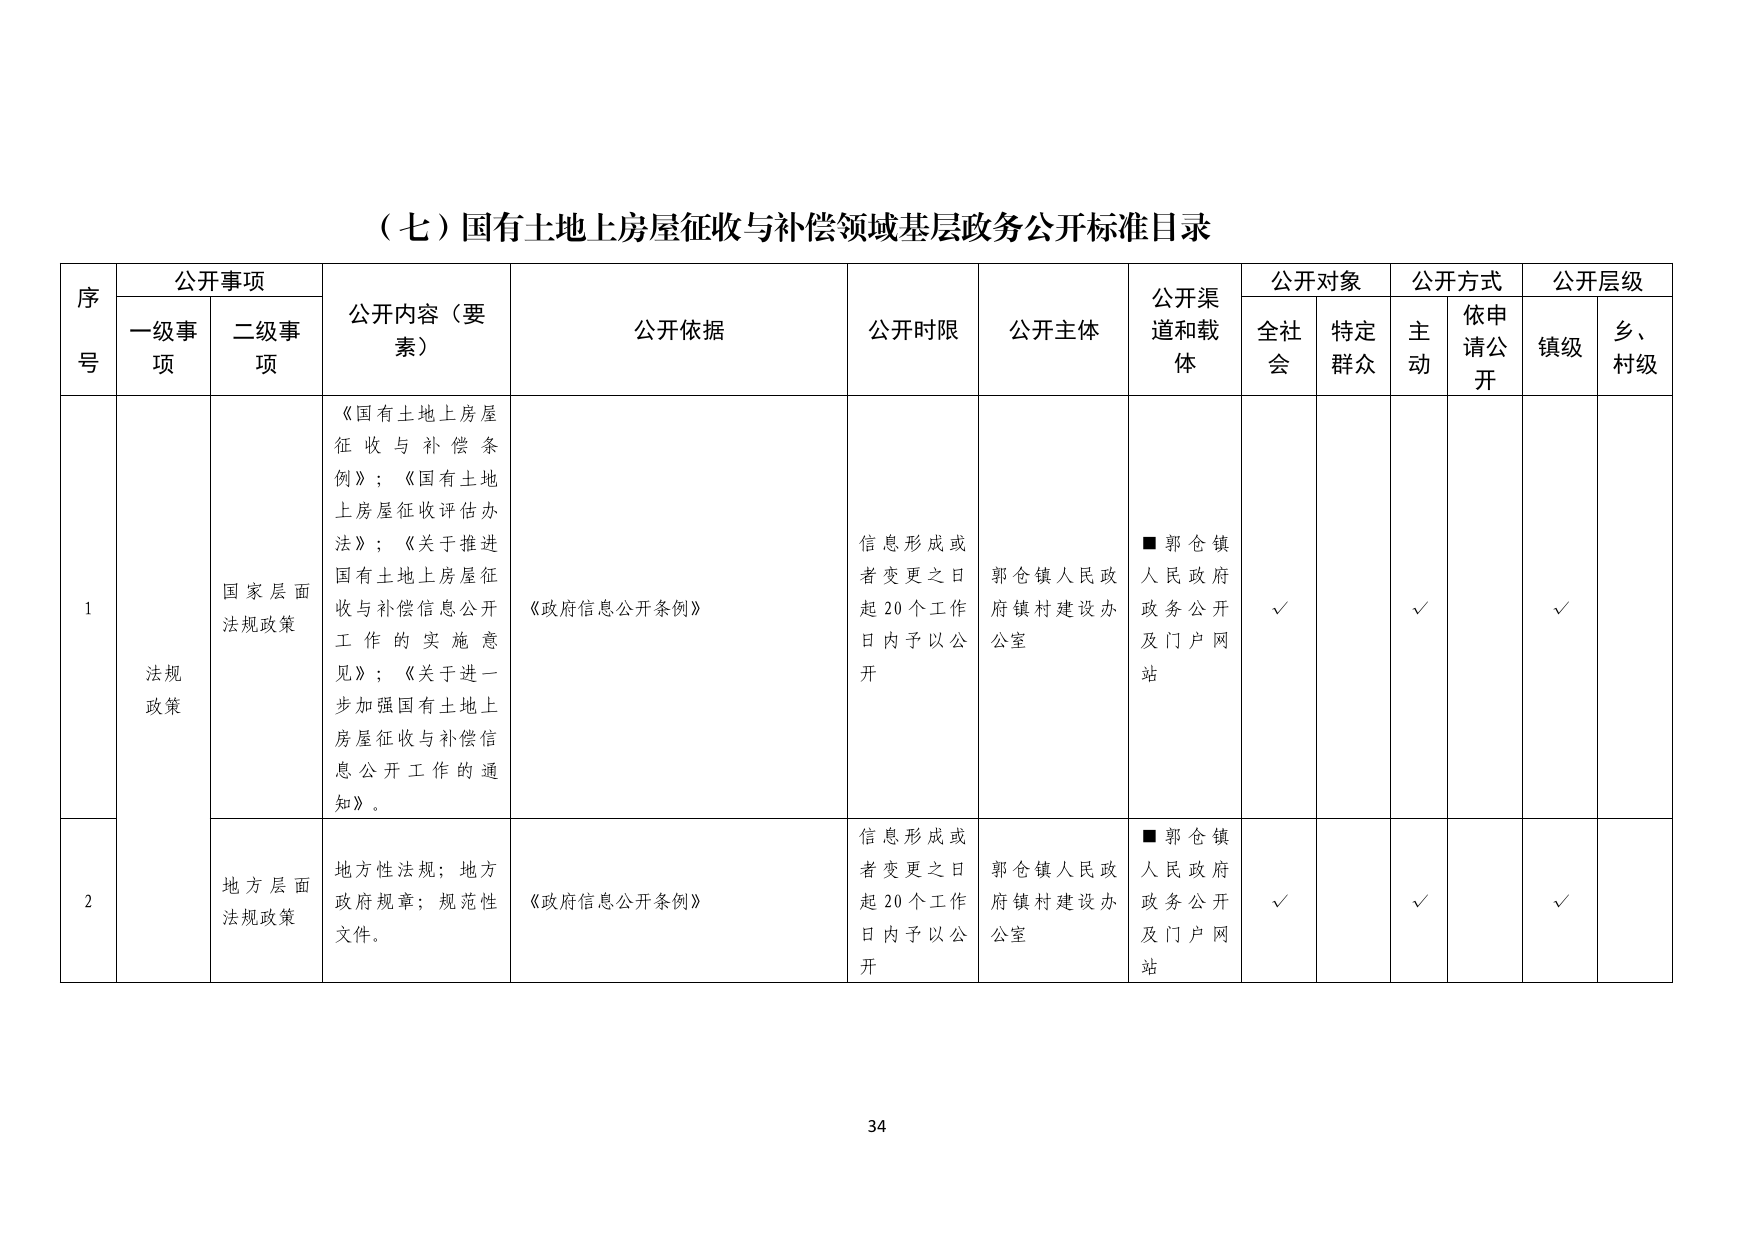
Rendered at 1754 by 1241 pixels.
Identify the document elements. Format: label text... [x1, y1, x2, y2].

table_cell ■郭仓镇人民政府政务公开及门户网站 [1129, 396, 1241, 818]
table_cell 二级事项 [211, 297, 322, 395]
table_cell [1448, 819, 1522, 982]
table_header 公开主体 [979, 264, 1128, 395]
table_cell [1598, 396, 1672, 818]
table_header 公开渠道和载体 [1129, 264, 1241, 395]
table_cell [1598, 819, 1672, 982]
table_cell 郭仓镇人民政府镇村建设办公室 [979, 396, 1128, 818]
table_header 公开依据 [511, 264, 847, 395]
table_cell 郭仓镇人民政府镇村建设办公室 [979, 819, 1128, 982]
table_cell √ [1242, 819, 1316, 982]
table_cell 主动 [1391, 297, 1447, 395]
table_cell √ [1242, 396, 1316, 818]
table_header 公开事项 [117, 264, 322, 296]
text 2.公开渠道中标注为“■”标记的，为征地实施中的公开渠道；标注为“▲”标记的，为征地批准后的公开渠道。 （七）国有土地上房屋征收与补偿领域基层政务公开标准目录 [150, 198, 1604, 263]
table_header 公开时限 [848, 264, 978, 395]
table_header 公开层级 [1523, 264, 1672, 296]
table_cell 《政府信息公开条例》 [511, 819, 847, 982]
table_cell [1448, 396, 1522, 818]
table_cell √ [1523, 819, 1597, 982]
table_cell √ [1391, 396, 1447, 818]
table_cell 乡、村级 [1598, 297, 1672, 395]
table_cell 《政府信息公开条例》 [511, 396, 847, 818]
table_cell 地方性法规；地方政府规章；规范性文件。 [323, 819, 510, 982]
table_cell ■郭仓镇人民政府政务公开及门户网站 [1129, 819, 1241, 982]
table_cell 1 [61, 396, 116, 818]
table_cell 法规 政策 [117, 396, 210, 982]
table_cell 信息形成或者变更之日起20个工作日内予以公开 [848, 396, 978, 818]
table_cell 全社会 [1242, 297, 1316, 395]
table_header 序号 [61, 264, 116, 395]
table_cell [1317, 396, 1390, 818]
table_cell 镇级 [1523, 297, 1597, 395]
table_cell √ [1391, 819, 1447, 982]
table_cell 信息形成或者变更之日起20个工作日内予以公开 [848, 819, 978, 982]
table_cell 特定群众 [1317, 297, 1390, 395]
table_cell 依申请公开 [1448, 297, 1522, 395]
table_header 公开对象 [1242, 264, 1390, 296]
table_cell [1317, 819, 1390, 982]
table_cell 《国有土地上房屋征收与补偿条例》；《国有土地上房屋征收评估办法》；《关于推进国有土地上房屋征收与补偿信息公开工作的实施意见》；《关于进一步加强国有土地上房屋征收与补偿信息公开工作的通知》。 [323, 396, 510, 818]
table_cell 2 [61, 819, 116, 982]
table_cell 地方层面法规政策 [211, 819, 322, 982]
table_header 公开方式 [1391, 264, 1522, 296]
table_cell 一级事项 [117, 297, 210, 395]
table_cell √ [1523, 396, 1597, 818]
table_header 公开内容（要素） [323, 264, 510, 395]
table_cell 国家层面法规政策 [211, 396, 322, 818]
